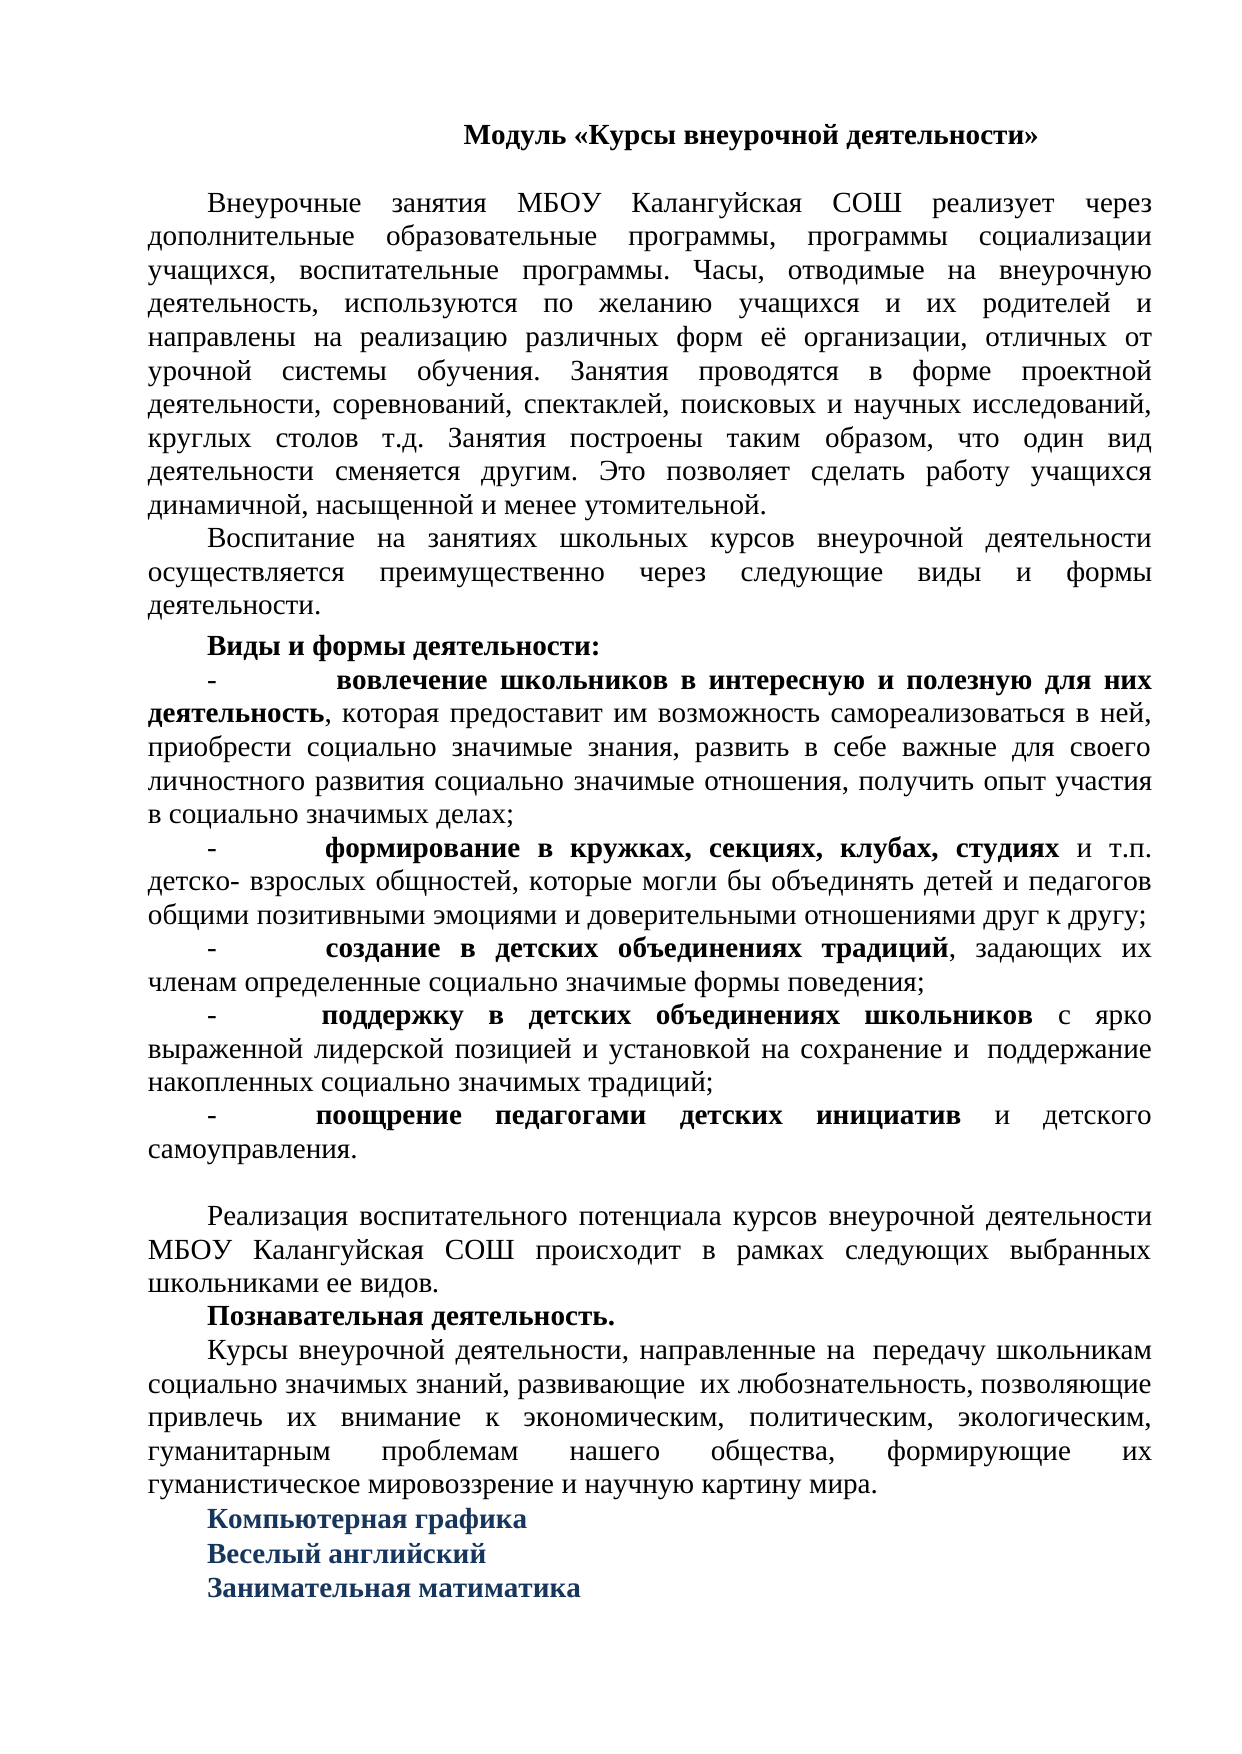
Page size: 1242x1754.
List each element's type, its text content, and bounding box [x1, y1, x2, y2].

list вовлечение школьников в интересную и полезную для них деятельность, которая предоставит им возможность самореализоваться в ней, приобрести социально значимые знания, развить в себе важные для своего личностного развития социально значимые отношения, получить опыт участия в социально значимых делах; [148, 662, 1152, 830]
list создание в детских объединениях традиций, задающих их членам определенные социально значимые формы поведения; [148, 930, 1152, 997]
subtitle Виды и формы деятельности: [148, 629, 1152, 662]
subtitle Модуль «Курсы внеурочной деятельности» [148, 118, 1152, 151]
text Компьютерная графика [148, 1501, 1152, 1535]
text Курсы внеурочной деятельности, направленные на передачу школьникам социально значимых знаний, развивающие их любознательность, позволяющие привлечь их внимание к экономическим, политическим, экологическим, гуманитарным проблемам нашего общества, формирующие их гуманистическое мировоззрение и научную картину мира. [148, 1332, 1152, 1500]
list поощрение педагогами детских инициатив и детского самоуправления. [148, 1098, 1152, 1165]
list формирование в кружках, секциях, клубах, студиях и т.п. детско- взрослых общностей, которые могли бы объединять детей и педагогов общими позитивными эмоциями и доверительными отношениями друг к другу; [148, 830, 1152, 930]
subtitle Познавательная деятельность. [148, 1299, 1152, 1332]
text Внеурочные занятия МБОУ Калангуйская СОШ реализует через дополнительные образовательные программы, программы социализации учащихся, воспитательные программы. Часы, отводимые на внеурочную деятельность, используются по желанию учащихся и их родителей и направлены на реализацию различных форм её организации, отличных от урочной системы обучения. Занятия проводятся в форме проектной деятельности, соревнований, спектаклей, поисковых и научных исследований, круглых столов т.д. Занятия построены таким образом, что один вид деятельности сменяется другим. Это позволяет сделать работу учащихся динамичной, насыщенной и менее утомительной. [148, 185, 1152, 520]
text Реализация воспитательного потенциала курсов внеурочной деятельности МБОУ Калангуйская СОШ происходит в рамках следующих выбранных школьниками ее видов. [148, 1198, 1152, 1299]
text Занимательная матиматика [148, 1570, 1152, 1604]
text Веселый английский [148, 1536, 1152, 1569]
text Воспитание на занятиях школьных курсов внеурочной деятельности осуществляется преимущественно через следующие виды и формы деятельности. [148, 520, 1152, 621]
list поддержку в детских объединениях школьников с ярко выраженной лидерской позицией и установкой на сохранение и поддержание накопленных социально значимых традиций; [148, 997, 1152, 1098]
